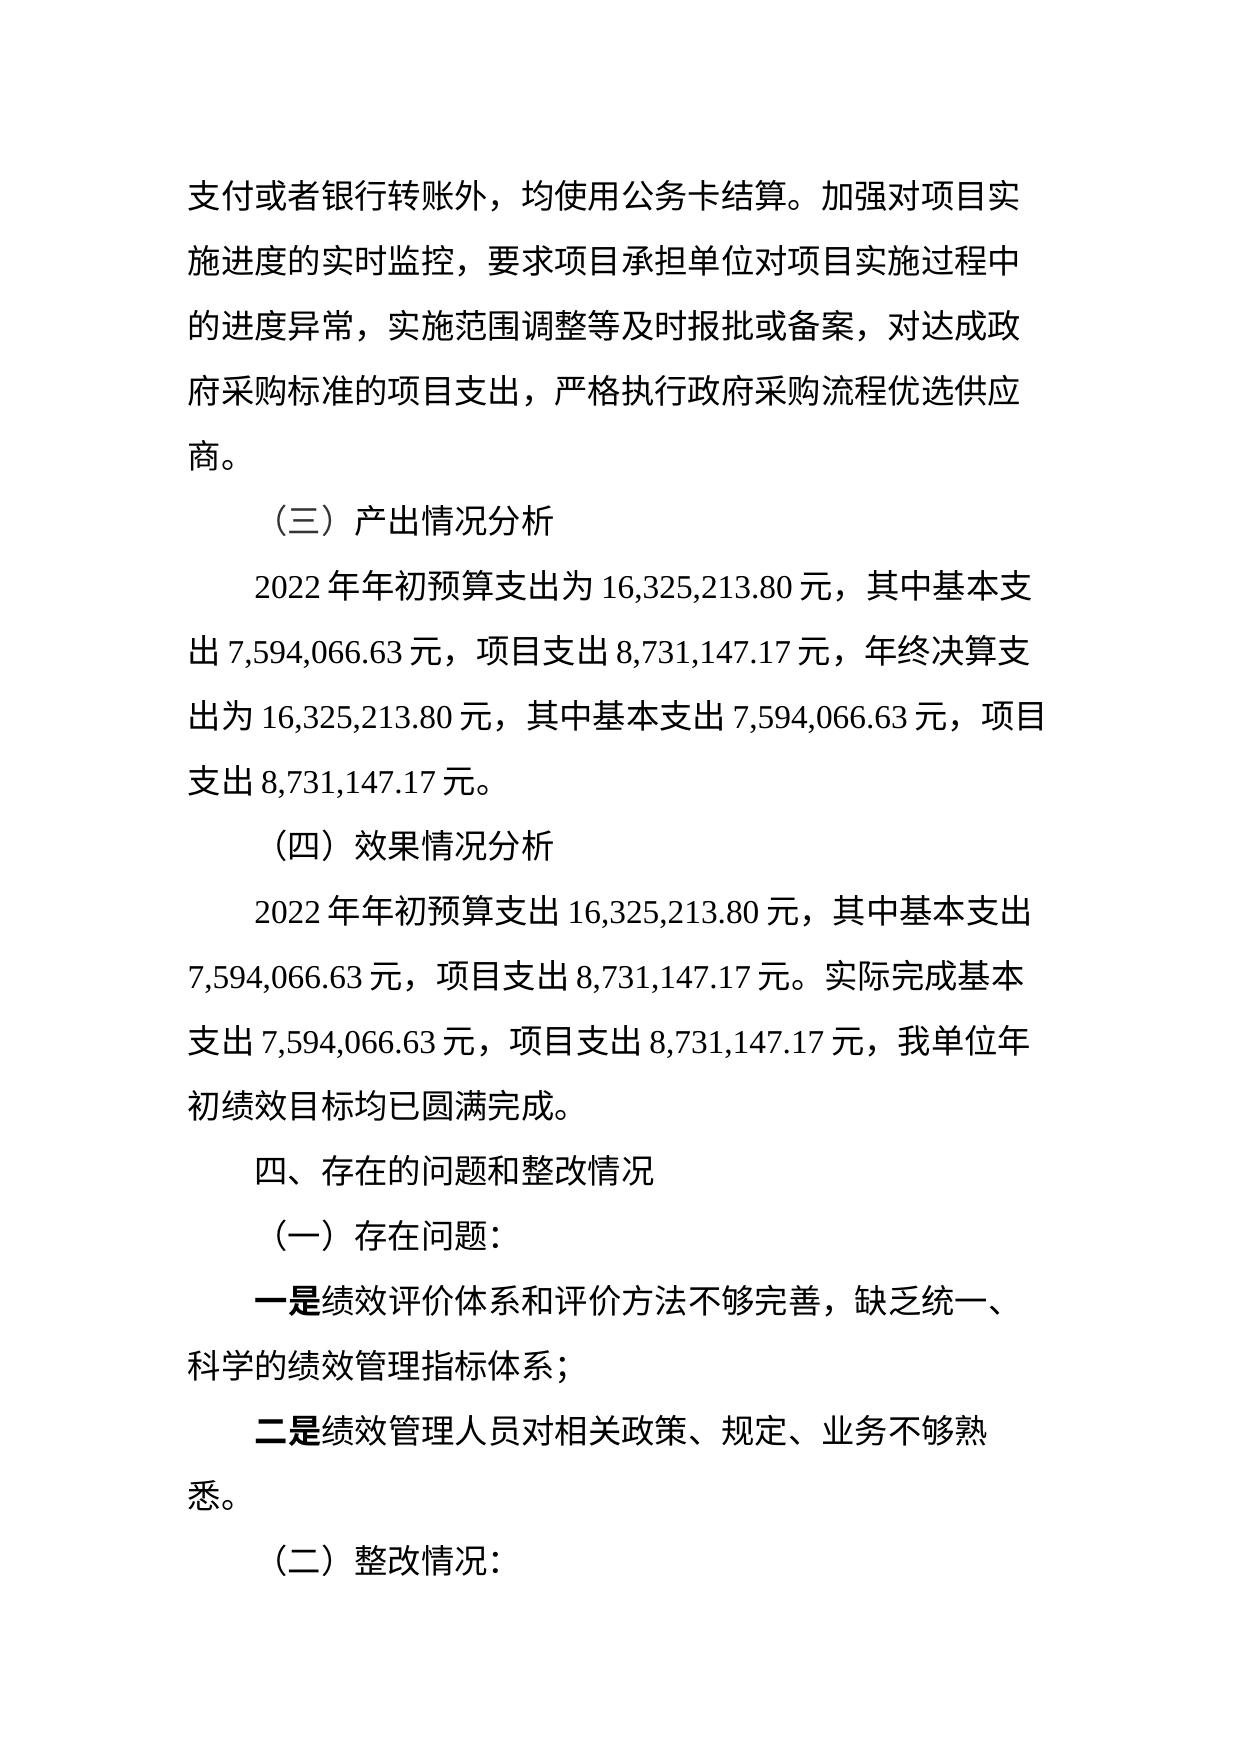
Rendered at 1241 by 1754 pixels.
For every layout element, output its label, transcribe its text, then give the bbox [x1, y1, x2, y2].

text 2022年年初预算支出为16,325,213.80元，其中基本支出7,594,066.63元，项目支出8,731,147.17元，年终决算支出为16,325,213.80元，其中基本支出7,594,066.63元，项目支出8,731,147.17元。 [187, 552, 1053, 812]
list （一）存在问题： [187, 1202, 1053, 1267]
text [187, 162, 1053, 487]
list 四、存在的问题和整改情况 [187, 1137, 1053, 1202]
list （四）效果情况分析 [187, 812, 1053, 877]
text （二）整改情况： [187, 1527, 1053, 1592]
text 一是绩效评价体系和评价方法不够完善，缺乏统一、科学的绩效管理指标体系； [187, 1267, 1053, 1397]
text 二是绩效管理人员对相关政策、规定、业务不够熟悉。 [187, 1397, 1053, 1527]
text 2022年年初预算支出16,325,213.80元，其中基本支出7,594,066.63元，项目支出8,731,147.17元。实际完成基本支出7,594,066.63元，项目支出8,731,147.17元，我单位年初绩效目标均已圆满完成。 [187, 877, 1053, 1137]
text （三）产出情况分析 [187, 487, 1053, 552]
